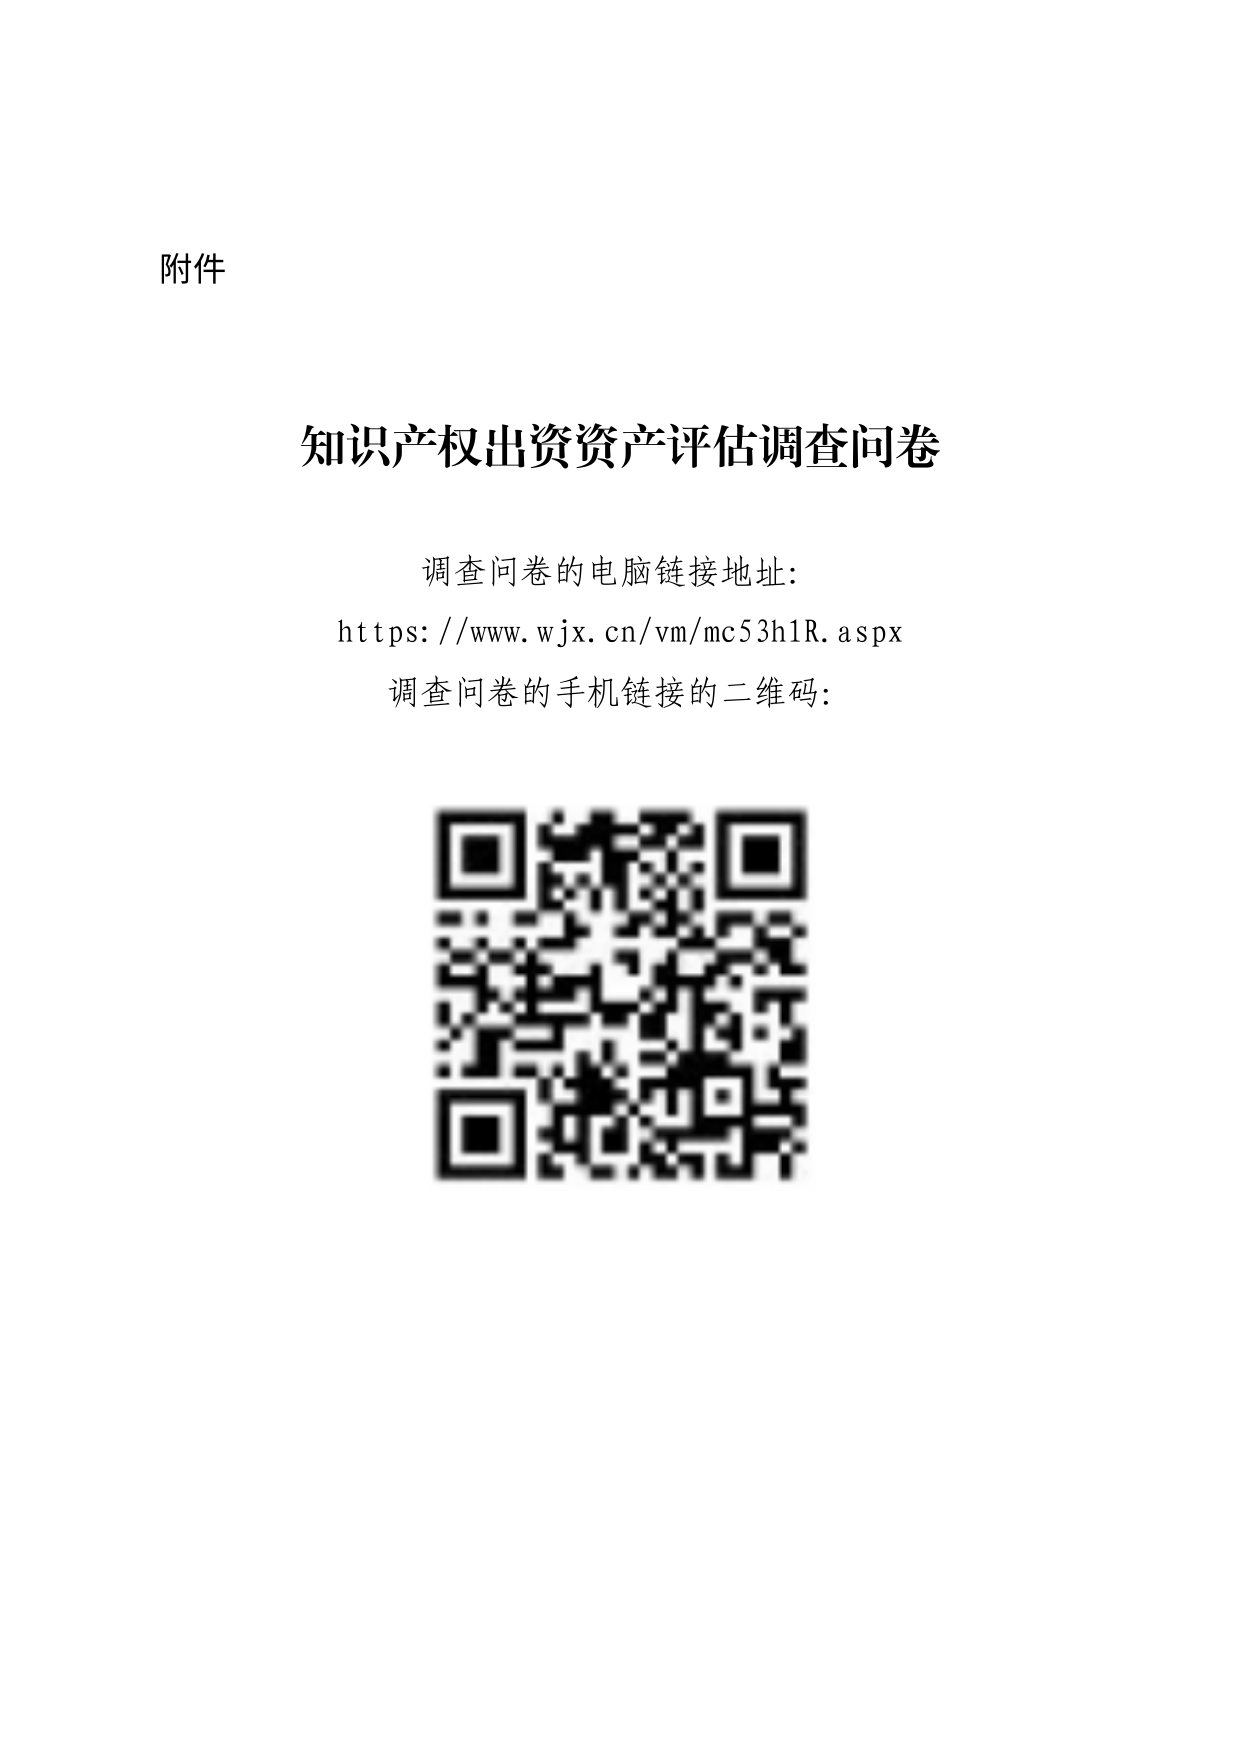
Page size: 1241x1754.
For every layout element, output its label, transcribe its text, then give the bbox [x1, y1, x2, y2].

text https://www.wjx.cn/vm/mc53h1R.aspx [159, 595, 1081, 656]
picture [401, 776, 840, 1215]
text 调查问卷的手机链接的二维码： [159, 656, 1081, 716]
text 知识产权出资资产评估调查问卷 [159, 414, 1081, 474]
text 附件 [159, 233, 1081, 293]
text 调查问卷的电脑链接地址： [159, 535, 1081, 595]
